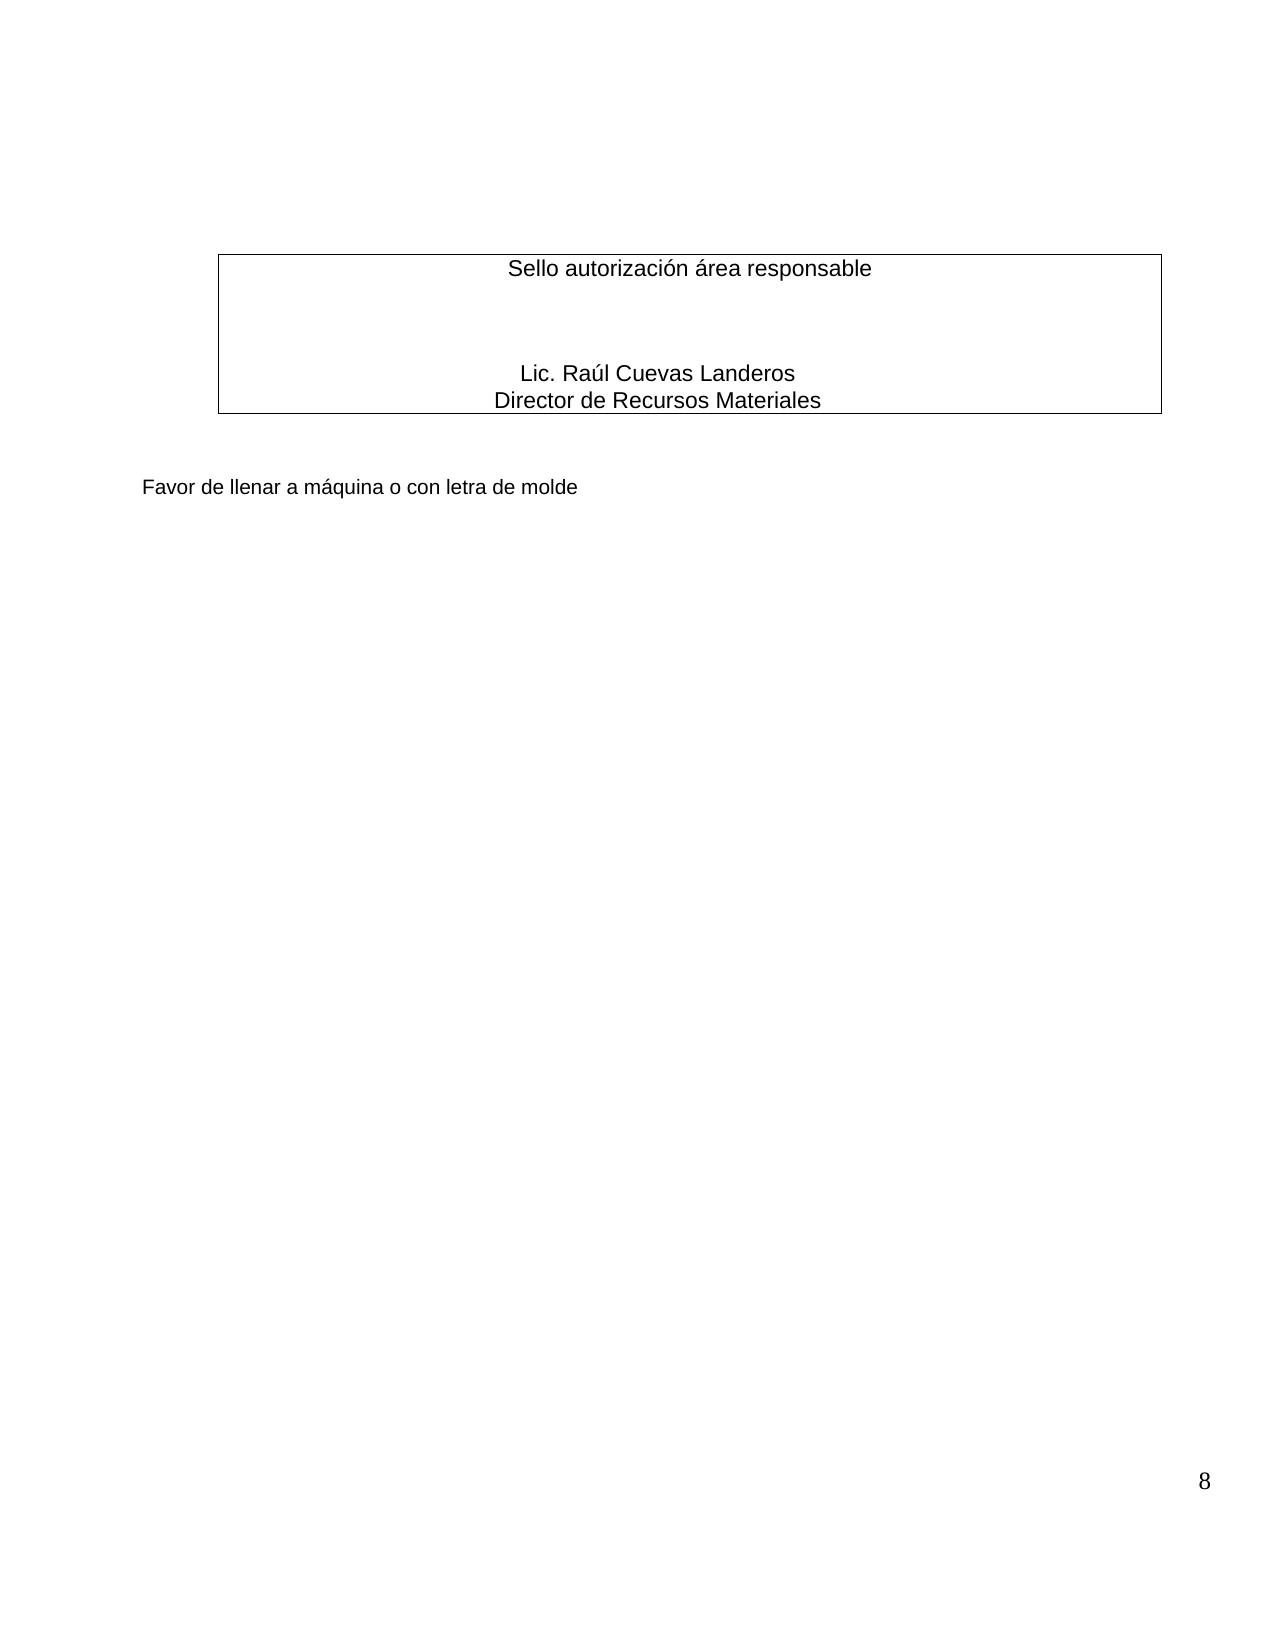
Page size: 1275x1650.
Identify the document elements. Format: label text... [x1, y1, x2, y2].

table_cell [219, 255, 1161, 413]
text Favor de llenar a máquina o con letra de molde [142, 474, 1211, 498]
